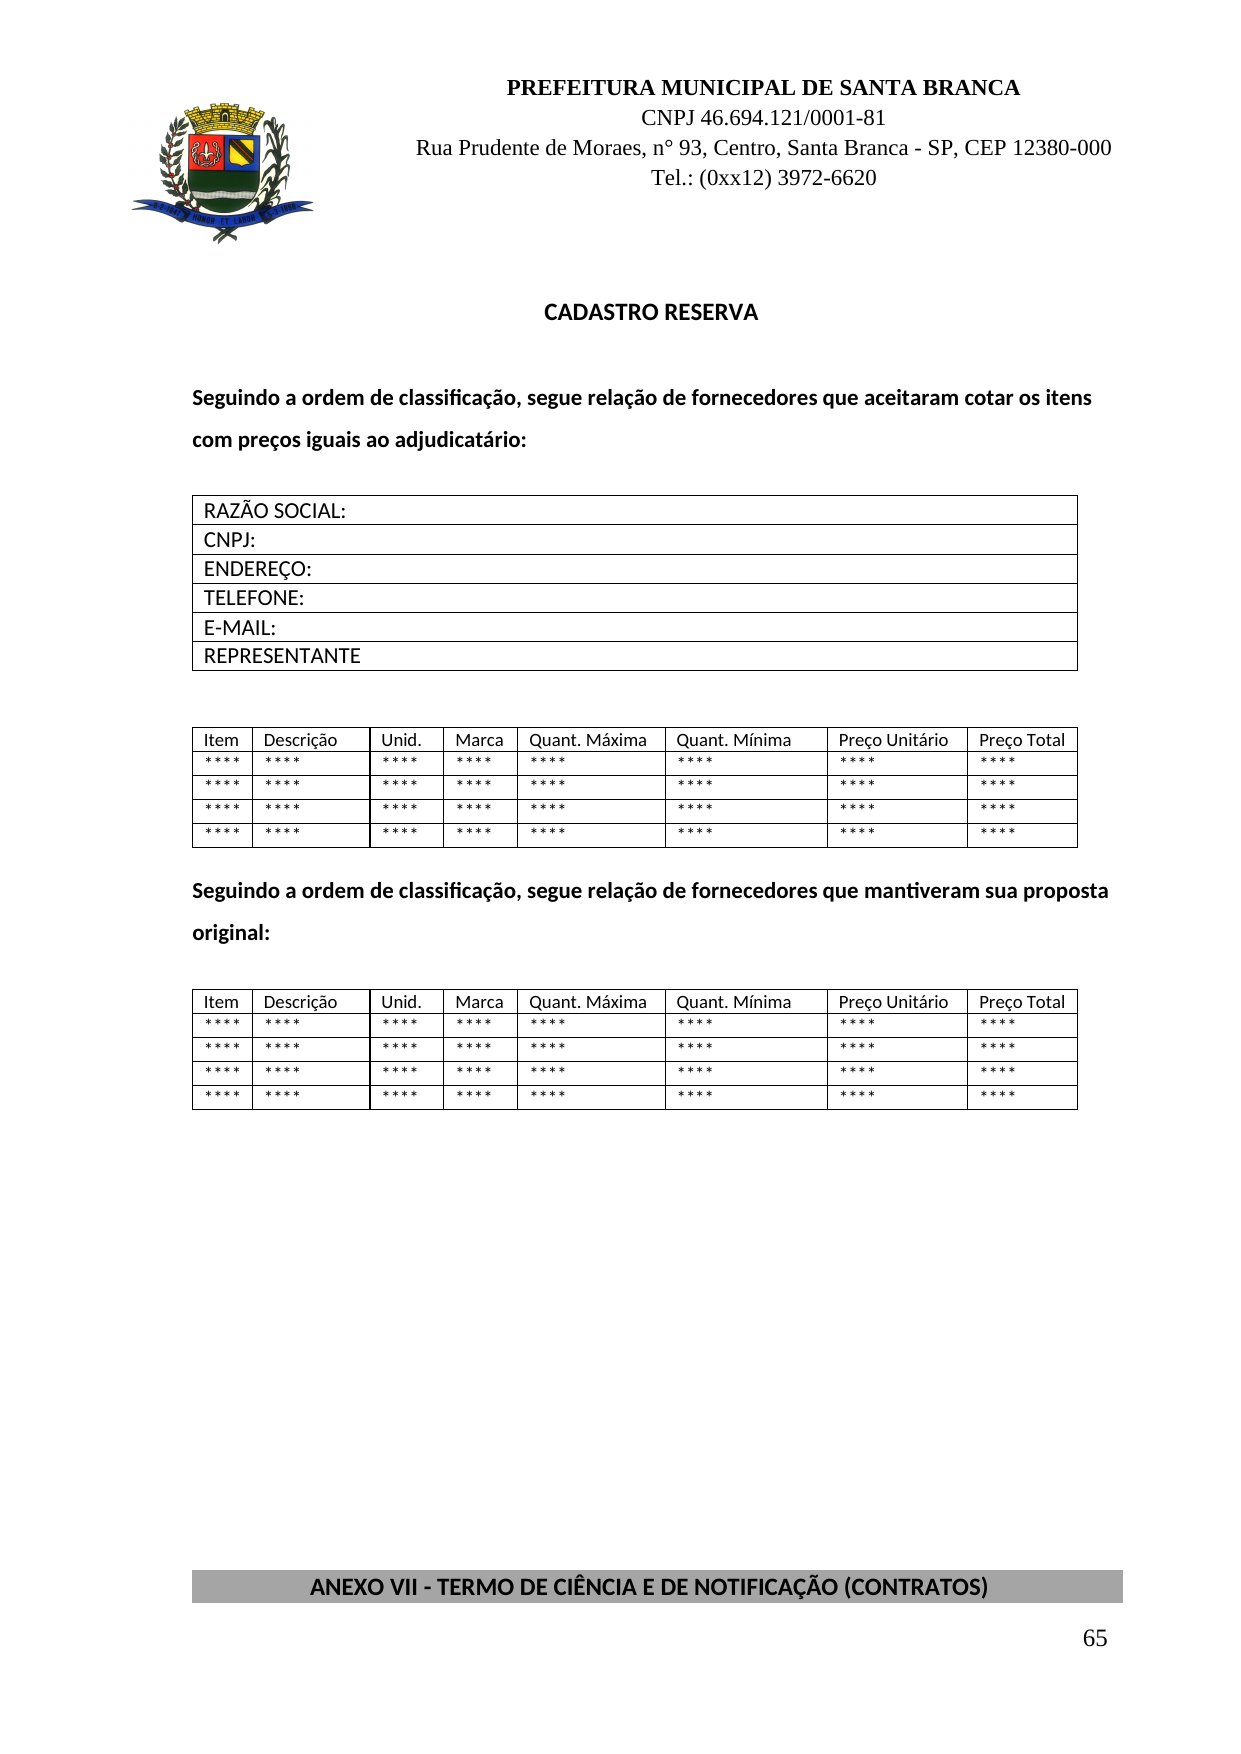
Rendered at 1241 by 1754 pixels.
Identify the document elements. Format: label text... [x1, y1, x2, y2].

table_cell **** [444, 776, 517, 799]
table_cell **** [193, 752, 252, 775]
table_cell **** [371, 776, 443, 799]
table_header Marca [444, 728, 517, 751]
table_header RAZÃO SOCIAL: [193, 496, 1077, 524]
table_cell **** [371, 1086, 443, 1109]
table_cell **** [666, 1062, 827, 1085]
table_cell **** [193, 776, 252, 799]
table_cell **** [193, 1086, 252, 1109]
table_cell **** [193, 824, 252, 847]
table_cell **** [666, 1014, 827, 1037]
table_cell **** [371, 752, 443, 775]
text Seguindo a ordem de classificação, segue relação de fornecedores que mantiveram sua proposta original: [192, 876, 1111, 946]
table_header Preço Total [968, 990, 1077, 1013]
table_cell **** [371, 1062, 443, 1085]
table_cell **** [968, 1062, 1077, 1085]
table_cell **** [828, 1086, 967, 1109]
table_cell **** [518, 800, 665, 823]
picture [125, 98, 315, 244]
table_header Quant. Máxima [518, 990, 665, 1013]
table_cell **** [253, 1038, 369, 1061]
table_cell **** [828, 776, 967, 799]
table_header Quant. Máxima [518, 728, 665, 751]
table_cell **** [444, 824, 517, 847]
table_cell **** [193, 1038, 252, 1061]
table_cell **** [968, 776, 1077, 799]
table_cell **** [371, 1038, 443, 1061]
table_header Descrição [253, 728, 369, 751]
table_cell **** [828, 1014, 967, 1037]
table_cell **** [253, 800, 369, 823]
table_cell **** [666, 800, 827, 823]
table_header Unid. [371, 990, 443, 1013]
table_cell **** [666, 1086, 827, 1109]
table_cell **** [253, 1062, 369, 1085]
table_cell **** [253, 824, 369, 847]
table_header Preço Unitário [828, 990, 967, 1013]
table_cell **** [666, 752, 827, 775]
table_cell **** [666, 1038, 827, 1061]
table_cell **** [444, 1014, 517, 1037]
table_cell **** [968, 800, 1077, 823]
table_cell **** [253, 776, 369, 799]
table_cell **** [371, 800, 443, 823]
table_cell **** [444, 800, 517, 823]
table_cell **** [444, 1038, 517, 1061]
table_cell **** [253, 752, 369, 775]
table_header Quant. Mínima [666, 990, 827, 1013]
table_header Preço Unitário [828, 728, 967, 751]
table_cell CNPJ: [193, 525, 1077, 553]
table_cell **** [518, 1062, 665, 1085]
table_header ANEXO VII - TERMO DE CIÊNCIA E DE NOTIFICAÇÃO (CONTRATOS) [193, 1571, 1122, 1601]
table_cell **** [968, 824, 1077, 847]
table_cell **** [968, 1038, 1077, 1061]
table_cell **** [518, 776, 665, 799]
table_cell **** [518, 1086, 665, 1109]
table_cell ENDEREÇO: [193, 555, 1077, 582]
text Seguindo a ordem de classificação, segue relação de fornecedores que aceitaram cotar os itens com preços iguais ao adjudicatário: [192, 383, 1111, 453]
table_cell **** [828, 1062, 967, 1085]
table_cell **** [371, 824, 443, 847]
table_cell **** [193, 1062, 252, 1085]
table_cell **** [828, 800, 967, 823]
table_cell **** [253, 1086, 369, 1109]
table_cell REPRESENTANTE [193, 642, 1077, 670]
table_cell E-MAIL: [193, 613, 1077, 641]
table_cell **** [968, 1014, 1077, 1037]
table_cell **** [666, 776, 827, 799]
table_cell **** [444, 1062, 517, 1085]
table_cell **** [193, 1014, 252, 1037]
table_header Descrição [253, 990, 369, 1013]
table_cell **** [518, 1014, 665, 1037]
table_header Preço Total [968, 728, 1077, 751]
table_header Item [193, 990, 252, 1013]
table_cell **** [371, 1014, 443, 1037]
table_cell TELEFONE: [193, 584, 1077, 612]
table_cell **** [968, 752, 1077, 775]
table_cell **** [444, 752, 517, 775]
table_header Unid. [371, 728, 443, 751]
text CADASTRO RESERVA [192, 296, 1111, 326]
table_cell **** [828, 1038, 967, 1061]
table_cell **** [828, 752, 967, 775]
table_cell **** [666, 824, 827, 847]
table_header Marca [444, 990, 517, 1013]
table_cell **** [828, 824, 967, 847]
table_header Quant. Mínima [666, 728, 827, 751]
table_cell **** [253, 1014, 369, 1037]
table_cell **** [968, 1086, 1077, 1109]
table_cell **** [518, 824, 665, 847]
table_cell **** [518, 752, 665, 775]
table_cell **** [444, 1086, 517, 1109]
table_cell **** [193, 800, 252, 823]
table_header Item [193, 728, 252, 751]
table_cell **** [518, 1038, 665, 1061]
